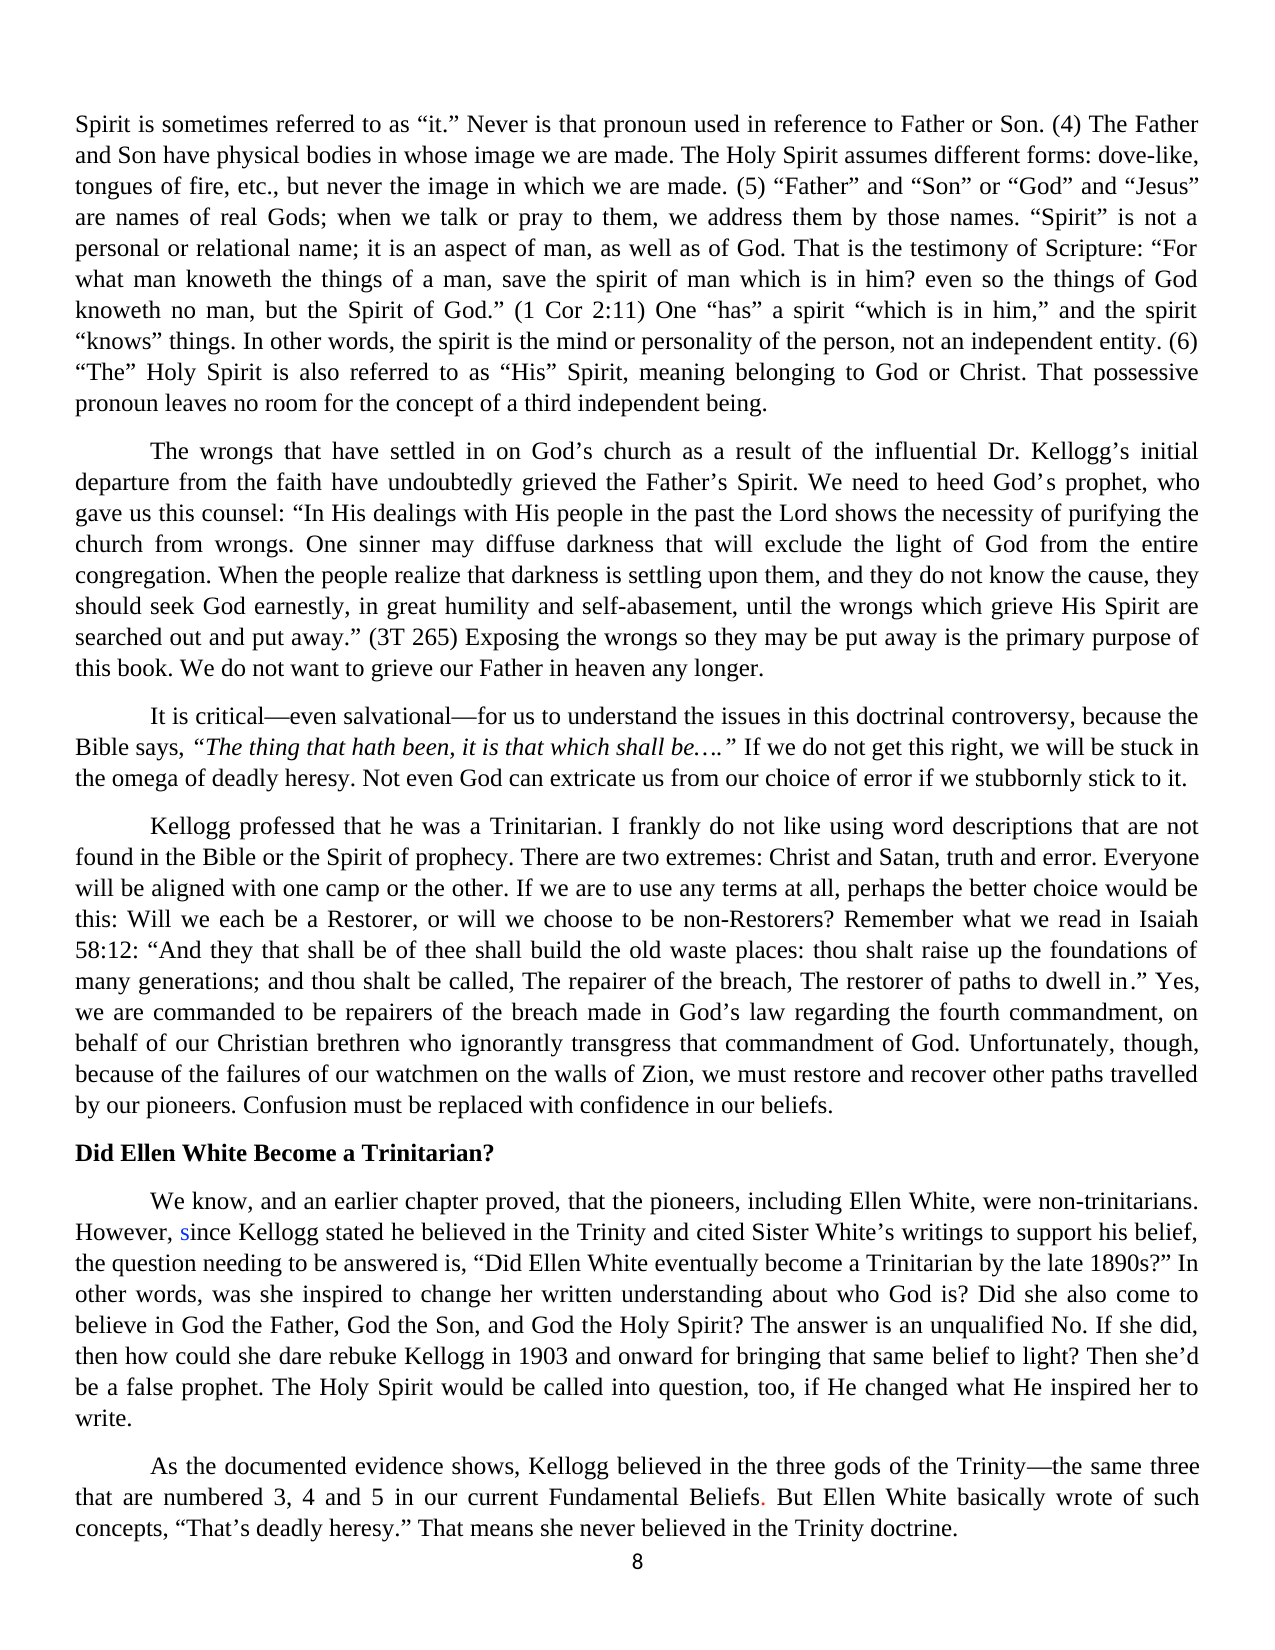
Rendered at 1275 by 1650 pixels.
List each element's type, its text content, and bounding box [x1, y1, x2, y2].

text Did Ellen White Become a Trinitarian? [75, 1138, 1200, 1167]
text Kellogg professed that he was a Trinitarian. I frankly do not like using word descriptions that are not found in the Bible or the Spirit of prophecy. There are two extremes: Christ and Satan, truth and error. Everyone will be aligned with one camp or the other. If we are to use any terms at all, perhaps the better choice would be this: Will we each be a Restorer, or will we choose to be non-Restorers? Remember what we read in Isaiah 58:12: “And they that shall be of thee shall build the old waste places: thou shalt raise up the foundations of many generations; and thou shalt be called, The repairer of the breach, The restorer of paths to dwell in.” Yes, we are commanded to be repairers of the breach made in God’s law regarding the fourth commandment, on behalf of our Christian brethren who ignorantly transgress that commandment of God. Unfortunately, though, because of the failures of our watchmen on the walls of Zion, we must restore and recover other paths travelled by our pioneers. Confusion must be replaced with confidence in our beliefs. [75, 811, 1200, 1119]
text As the documented evidence shows, Kellogg believed in the three gods of the Trinity—the same three that are numbered 3, 4 and 5 in our current Fundamental Beliefs. But Ellen White basically wrote of such concepts, “That’s deadly heresy.” That means she never believed in the Trinity doctrine. [75, 1451, 1200, 1542]
text The wrongs that have settled in on God’s church as a result of the influential Dr. Kellogg’s initial departure from the faith have undoubtedly grieved the Father’s Spirit. We need to heed God’s prophet, who gave us this counsel: “In His dealings with His people in the past the Lord shows the necessity of purifying the church from wrongs. One sinner may diffuse darkness that will exclude the light of God from the entire congregation. When the people realize that darkness is settling upon them, and they do not know the cause, they should seek God earnestly, in great humility and self-abasement, until the wrongs which grieve His Spirit are searched out and put away.” (3T 265) Exposing the wrongs so they may be put away is the primary purpose of this book. We do not want to grieve our Father in heaven any longer. [75, 436, 1200, 682]
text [75, 109, 1200, 417]
text It is critical—even salvational—for us to understand the issues in this doctrinal controversy, because the Bible says, “The thing that hath been, it is that which shall be….” If we do not get this right, we will be stuck in the omega of deadly heresy. Not even God can extricate us from our choice of error if we stubbornly stick to it. [75, 701, 1200, 792]
text We know, and an earlier chapter proved, that the pioneers, including Ellen White, were non-trinitarians. However, since Kellogg stated he believed in the Trinity and cited Sister White’s writings to support his belief, the question needing to be answered is, “Did Ellen White eventually become a Trinitarian by the late 1890s?” In other words, was she inspired to change her written understanding about who God is? Did she also come to believe in God the Father, God the Son, and God the Holy Spirit? The answer is an unqualified No. If she did, then how could she dare rebuke Kellogg in 1903 and onward for bringing that same belief to light? Then she’d be a false prophet. The Holy Spirit would be called into question, too, if He changed what He inspired her to write. [75, 1186, 1200, 1432]
